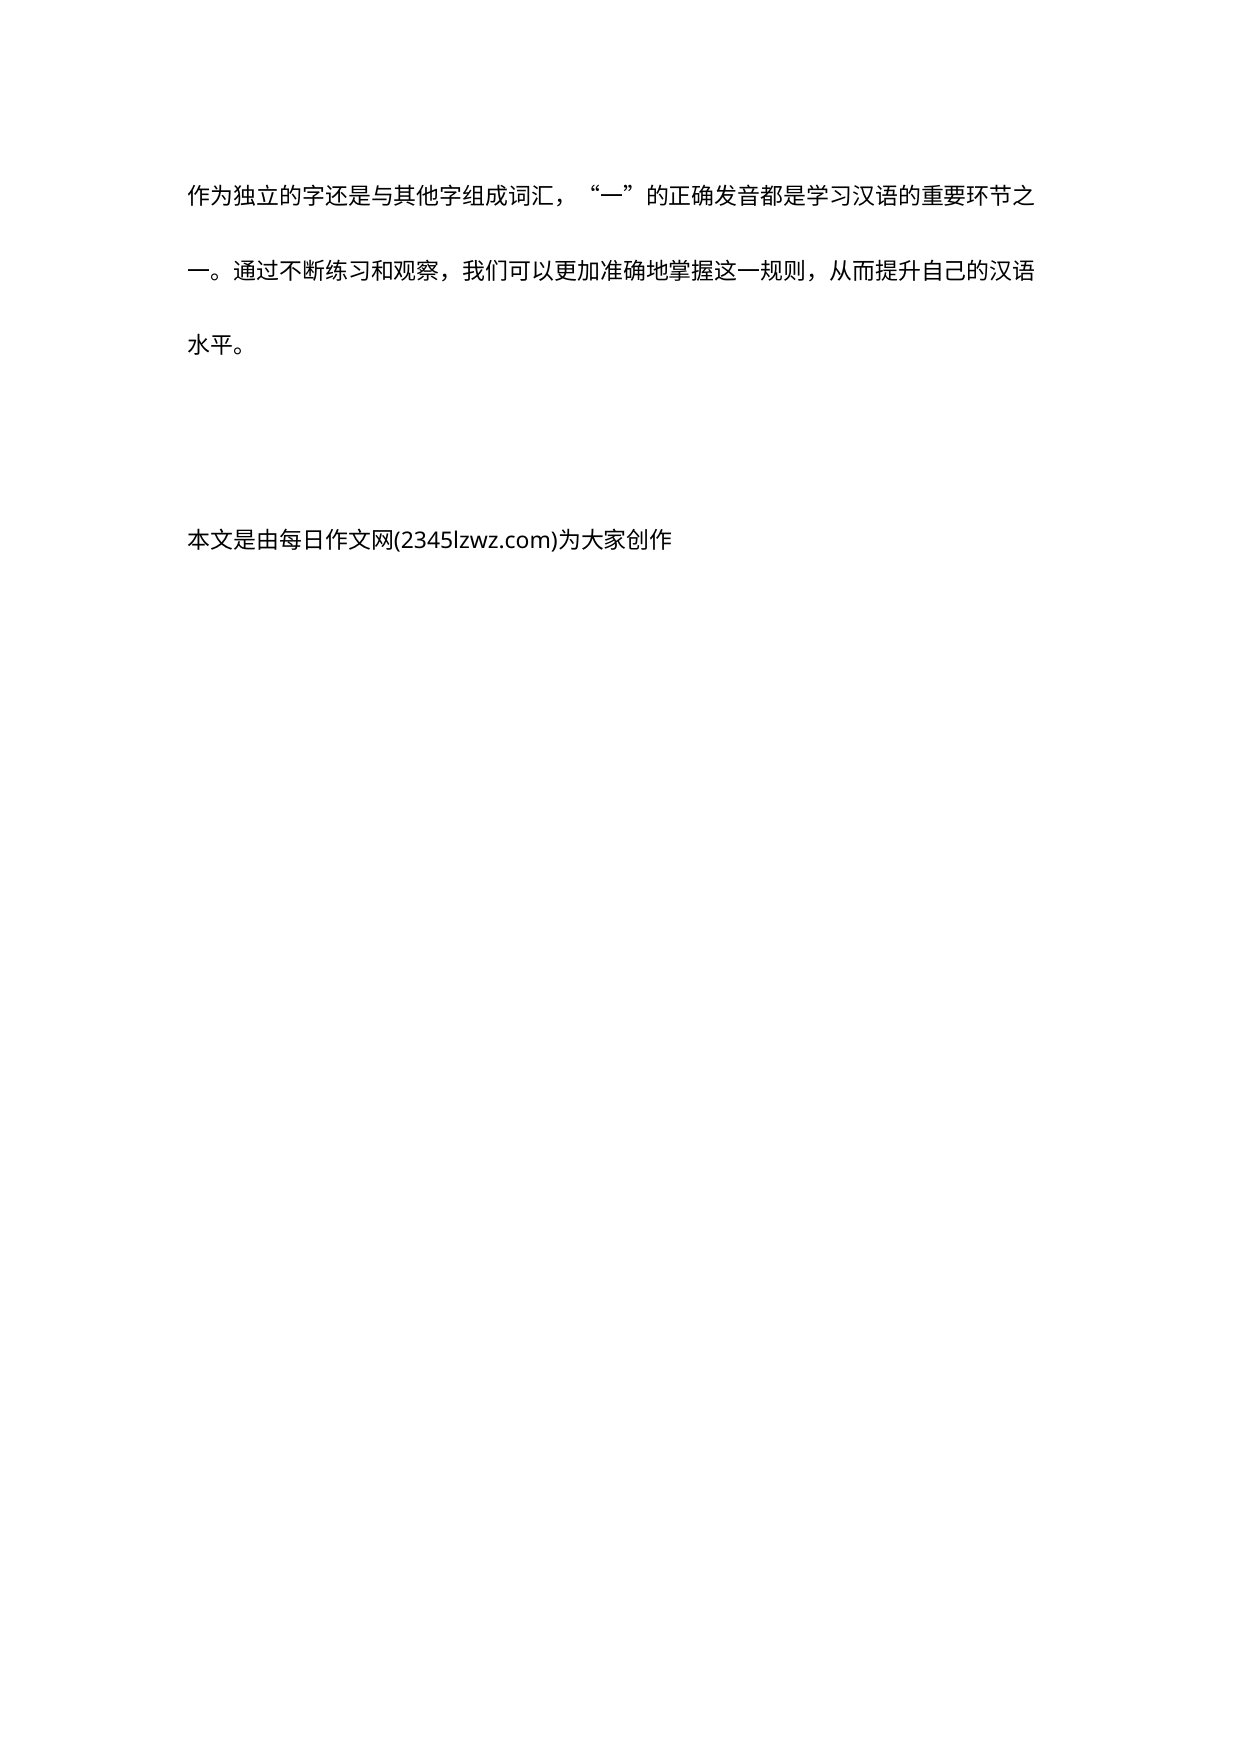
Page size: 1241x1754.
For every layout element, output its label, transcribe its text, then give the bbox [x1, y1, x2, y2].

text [187, 162, 1053, 376]
text 本文是由每日作文网(2345lzwz.com)为大家创作 [187, 506, 1053, 571]
